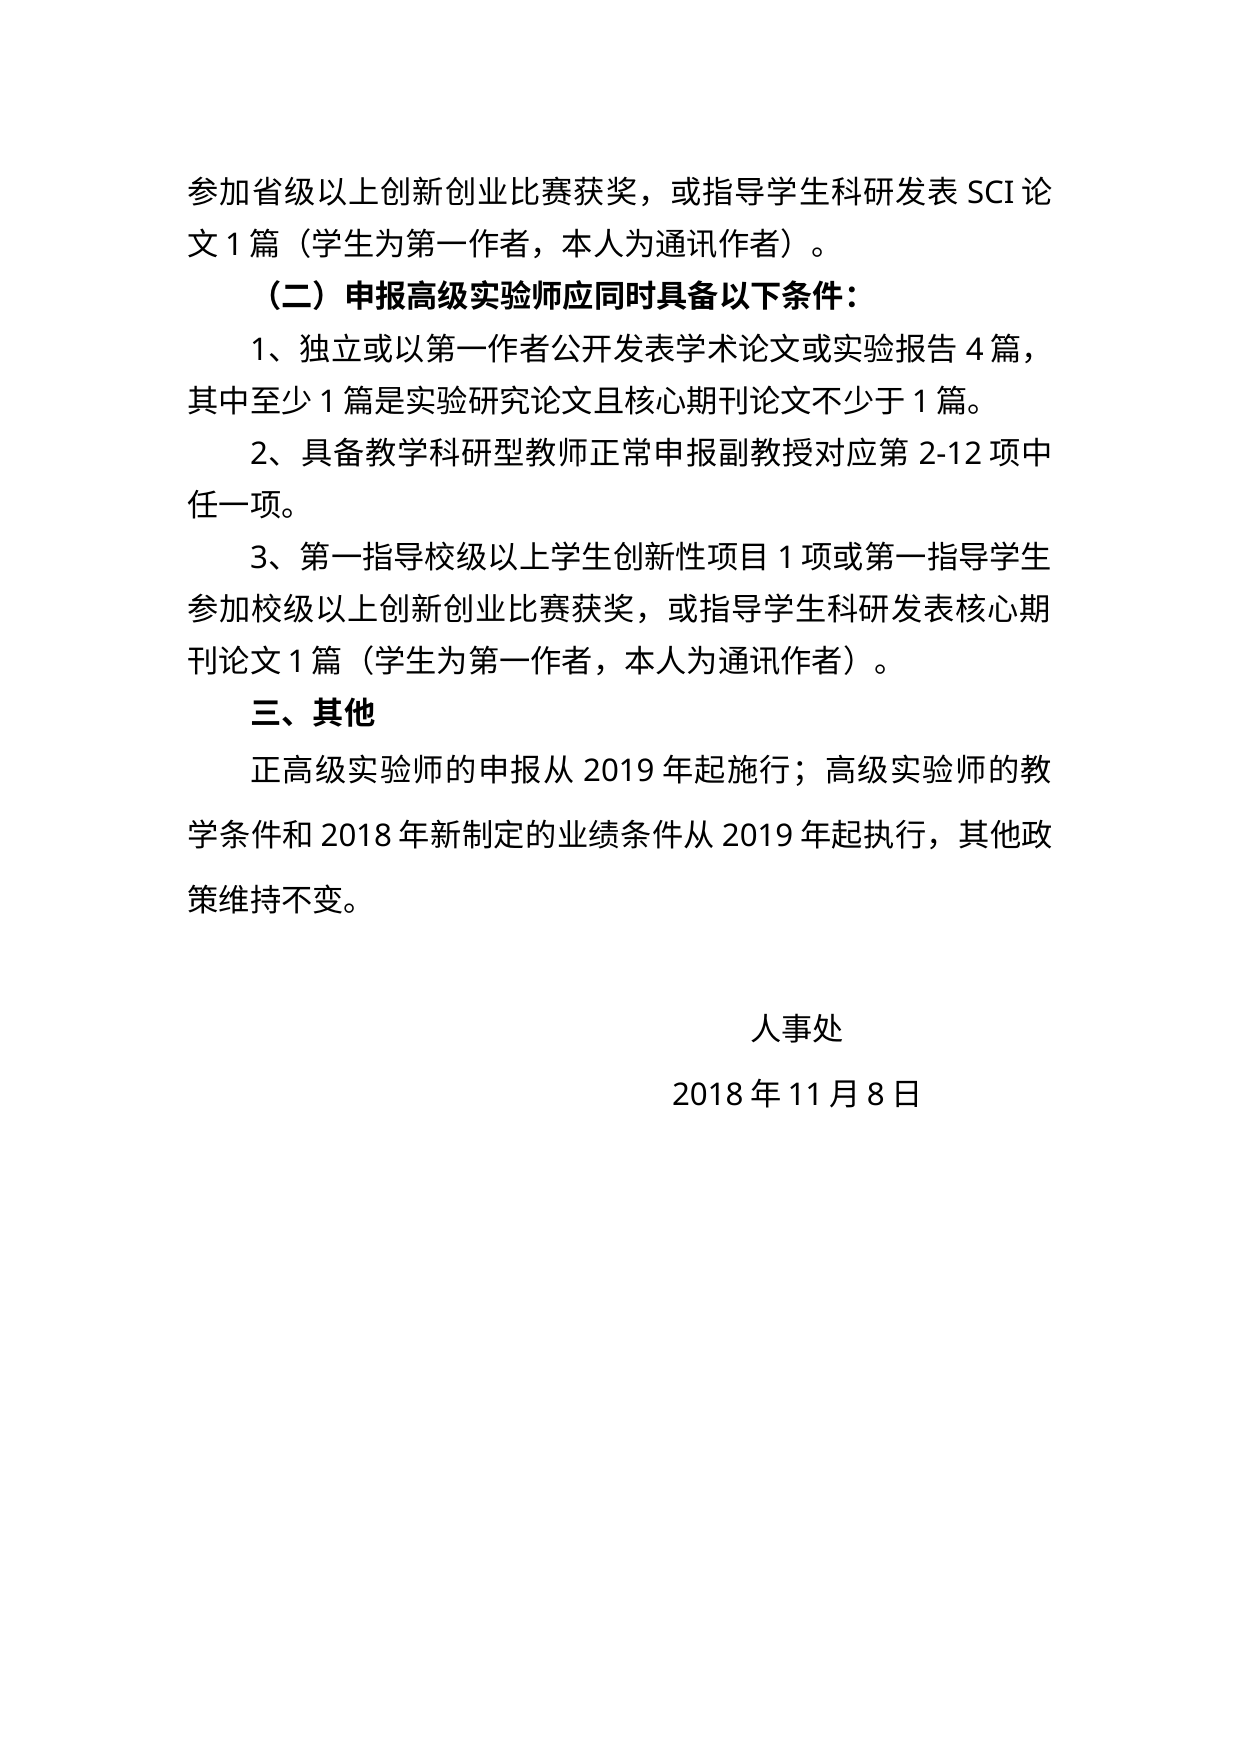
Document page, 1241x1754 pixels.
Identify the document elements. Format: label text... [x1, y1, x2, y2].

text 人事处 [187, 994, 1053, 1059]
text 1、独立或以第一作者公开发表学术论文或实验报告4篇，其中至少1篇是实验研究论文且核心期刊论文不少于1篇。 [187, 318, 1053, 422]
text 2、具备教学科研型教师正常申报副教授对应第2-12项中任一项。 [187, 422, 1053, 527]
text 三、其他 [187, 683, 1053, 735]
text （二）申报高级实验师应同时具备以下条件： [187, 266, 1053, 318]
text 3、第一指导校级以上学生创新性项目1项或第一指导学生参加校级以上创新创业比赛获奖，或指导学生科研发表核心期刊论文1篇（学生为第一作者，本人为通讯作者）。 [187, 527, 1053, 683]
text 2018年11月8日 [187, 1059, 1053, 1124]
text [187, 162, 1053, 266]
text 正高级实验师的申报从2019年起施行；高级实验师的教学条件和2018年新制定的业绩条件从2019年起执行，其他政策维持不变。 [187, 735, 1053, 930]
